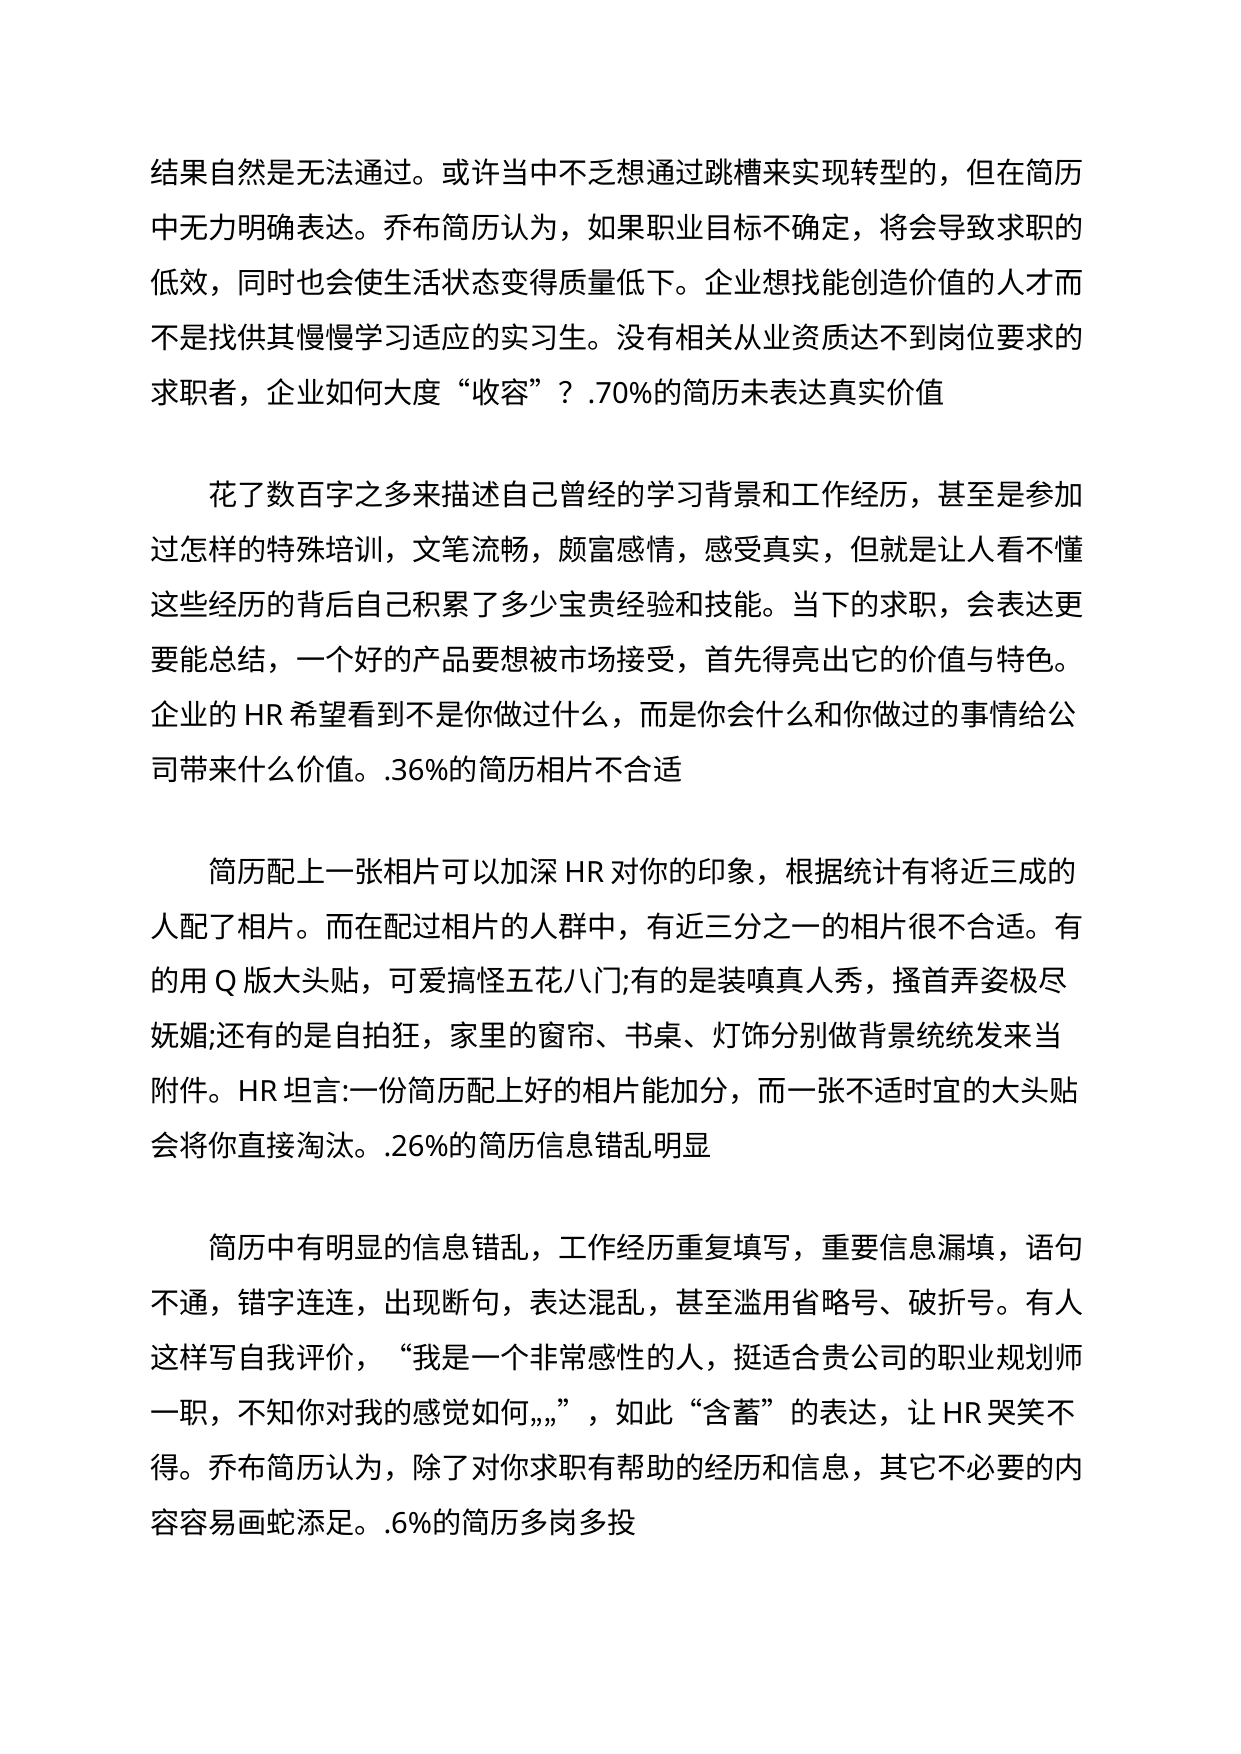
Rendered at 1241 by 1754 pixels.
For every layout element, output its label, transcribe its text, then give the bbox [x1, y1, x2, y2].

text 简历中有明显的信息错乱，工作经历重复填写，重要信息漏填，语句不通，错字连连，出现断句，表达混乱，甚至滥用省略号、破折号。有人这样写自我评价，“我是一个非常感性的人，挺适合贵公司的职业规划师一职，不知你对我的感觉如何„„”，如此“含蓄”的表达，让HR哭笑不得。乔布简历认为，除了对你求职有帮助的经历和信息，其它不必要的内容容易画蛇添足。.6%的简历多岗多投 [150, 1225, 1090, 1542]
text 简历配上一张相片可以加深HR对你的印象，根据统计有将近三成的人配了相片。而在配过相片的人群中，有近三分之一的相片很不合适。有的用Q版大头贴，可爱搞怪五花八门;有的是装嗔真人秀，搔首弄姿极尽妩媚;还有的是自拍狂，家里的窗帘、书桌、灯饰分别做背景统统发来当附件。HR坦言:一份简历配上好的相片能加分，而一张不适时宜的大头贴会将你直接淘汰。.26%的简历信息错乱明显 [150, 848, 1090, 1165]
text 花了数百字之多来描述自己曾经的学习背景和工作经历，甚至是参加过怎样的特殊培训，文笔流畅，颇富感情，感受真实，但就是让人看不懂这些经历的背后自己积累了多少宝贵经验和技能。当下的求职，会表达更要能总结，一个好的产品要想被市场接受，首先得亮出它的价值与特色。企业的HR希望看到不是你做过什么，而是你会什么和你做过的事情给公司带来什么价值。.36%的简历相片不合适 [150, 472, 1090, 788]
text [150, 150, 1090, 412]
